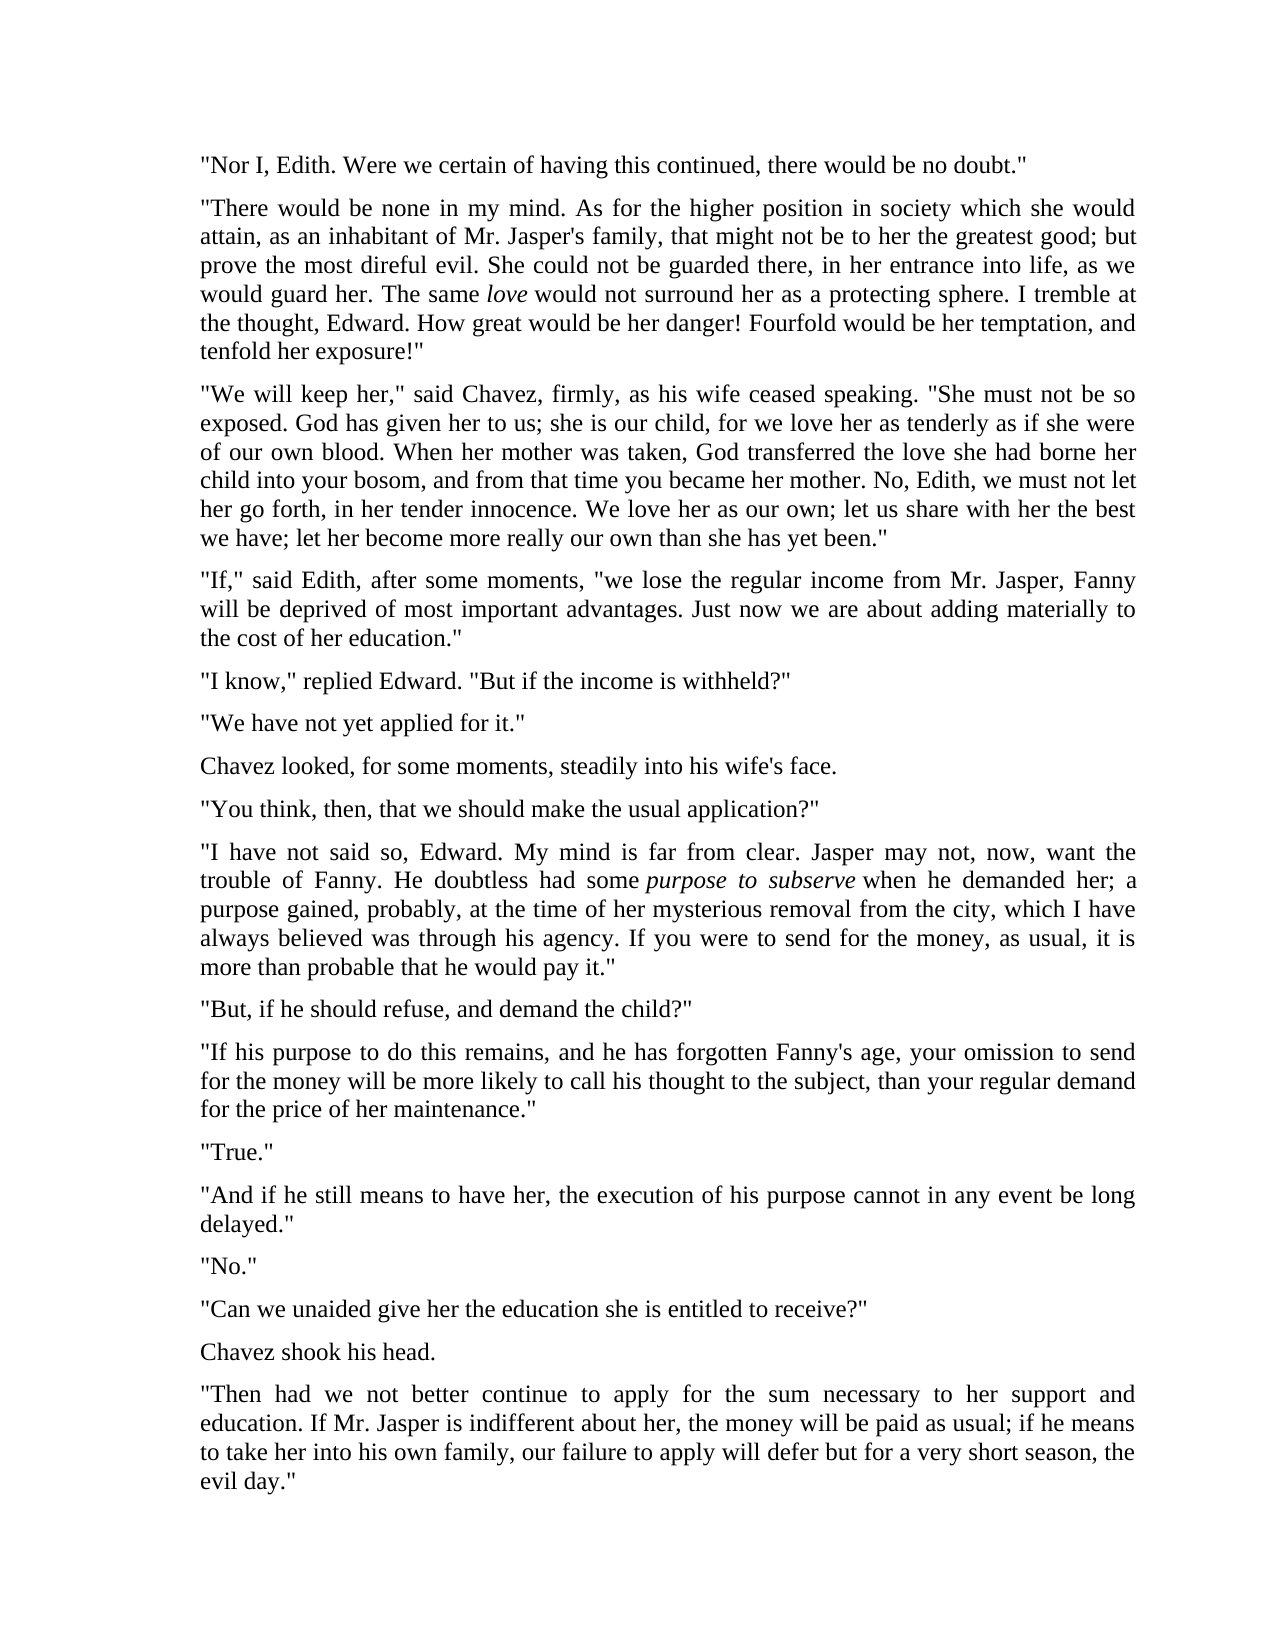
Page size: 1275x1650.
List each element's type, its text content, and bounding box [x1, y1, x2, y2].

text "We have not yet applied for it." [200, 708, 1137, 737]
text "Can we unaided give her the education she is entitled to receive?" [200, 1294, 1137, 1323]
text "Then had we not better continue to apply for the sum necessary to her support and education. If Mr. Jasper is indifferent about her, the money will be paid as usual; if he means to take her into his own family, our failure to apply will defer but for a very short season, the evil day." [200, 1379, 1137, 1494]
text "True." [200, 1137, 1137, 1166]
text "I know," replied Edward. "But if the income is withheld?" [200, 666, 1137, 694]
text "There would be none in my mind. As for the higher position in society which she would attain, as an inhabitant of Mr. Jasper's family, that might not be to her the greatest good; but prove the most direful evil. She could not be guarded there, in her entrance into life, as we would guard her. The same love would not surround her as a protecting sphere. I tremble at the thought, Edward. How great would be her danger! Fourfold would be her temptation, and tenfold her exposure!" [200, 193, 1137, 365]
text "If," said Edith, after some moments, "we lose the regular income from Mr. Jasper, Fanny will be deprived of most important advantages. Just now we are about adding materially to the cost of her education." [200, 566, 1137, 652]
text "Nor I, Edith. Were we certain of having this continued, there would be no doubt." [200, 150, 1137, 179]
text "But, if he should refuse, and demand the child?" [200, 994, 1137, 1023]
text Chavez shook his head. [200, 1337, 1137, 1366]
text "If his purpose to do this remains, and he has forgotten Fanny's age, your omission to send for the money will be more likely to call his thought to the subject, than your regular demand for the price of her maintenance." [200, 1037, 1137, 1123]
text Chavez looked, for some moments, steadily into his wife's face. [200, 751, 1137, 780]
text "No." [200, 1251, 1137, 1280]
text "And if he still means to have her, the execution of his purpose cannot in any event be long delayed." [200, 1180, 1137, 1237]
text "You think, then, that we should make the usual application?" [200, 794, 1137, 823]
text "We will keep her," said Chavez, firmly, as his wife ceased speaking. "She must not be so exposed. God has given her to us; she is our child, for we love her as tenderly as if she were of our own blood. When her mother was taken, God transferred the love she had borne her child into your bosom, and from that time you became her mother. No, Edith, we must not let her go forth, in her tender innocence. We love her as our own; let us share with her the best we have; let her become more really our own than she has yet been." [200, 379, 1137, 552]
text "I have not said so, Edward. My mind is far from clear. Jasper may not, now, want the trouble of Fanny. He doubtless had some purpose to subserve when he demanded her; a purpose gained, probably, at the time of her mysterious removal from the city, which I have always believed was through his agency. If you were to send for the money, as usual, it is more than probable that he would pay it." [200, 837, 1137, 980]
